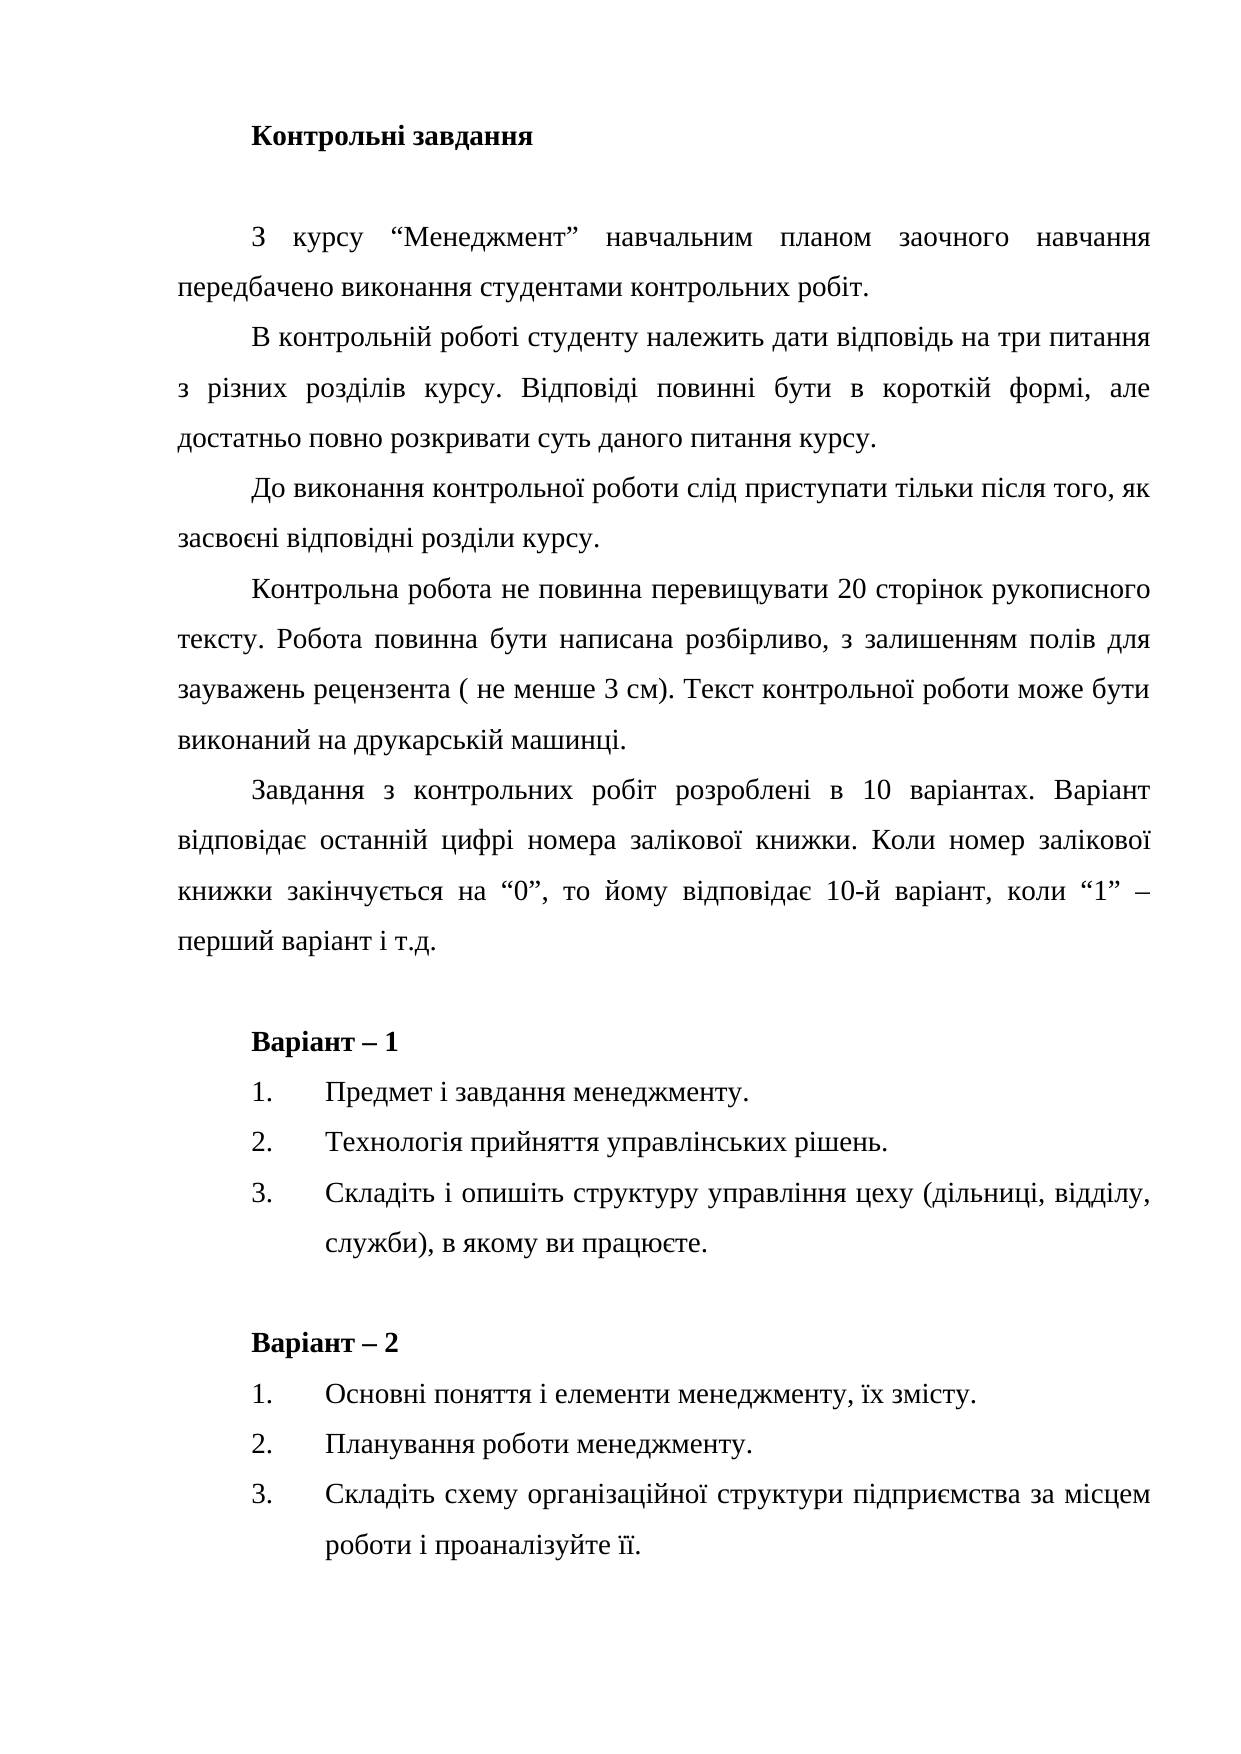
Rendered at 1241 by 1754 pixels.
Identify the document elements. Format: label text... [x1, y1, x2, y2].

text З курсу “Менеджмент” навчальним планом заочного навчання передбачено виконання студентами контрольних робіт. [177, 219, 1152, 303]
subtitle Варіант – 1 [177, 1024, 1152, 1057]
text Контрольна робота не повинна перевищувати 20 сторінок рукописного тексту. Робота повинна бути написана розбірливо, з залишенням полів для зауважень рецензента ( не менше 3 см). Текст контрольної роботи може бути виконаний на друкарській машинці. [177, 571, 1152, 755]
list Предмет і завдання менеджменту. [177, 1074, 1152, 1108]
text Завдання з контрольних робіт розроблені в 10 варіантах. Варіант відповідає останній цифрі номера залікової книжки. Коли номер залікової книжки закінчується на “0”, то йому відповідає 10-й варіант, коли “1” – перший варіант і т.д. [177, 772, 1152, 957]
subtitle Варіант – 2 [251, 1326, 1152, 1359]
text В контрольній роботі студенту належить дати відповідь на три питання з різних розділів курсу. Відповіді повинні бути в короткій формі, але достатньо повно розкривати суть даного питання курсу. [177, 319, 1152, 453]
list Складіть схему організаційної структури підприємства за місцем роботи і проаналізуйте її. [251, 1477, 1152, 1560]
list Основні поняття і елементи менеджменту, їх змісту. [251, 1376, 1152, 1409]
list Технологія прийняття управлінських рішень. [177, 1124, 1152, 1158]
subtitle Контрольні завдання [177, 118, 1152, 152]
list Складіть і опишіть структуру управління цеху (дільниці, відділу, служби), в якому ви працюєте. [251, 1175, 1152, 1258]
text До виконання контрольної роботи слід приступати тільки після того, як засвоєні відповідні розділи курсу. [177, 470, 1152, 554]
list Планування роботи менеджменту. [251, 1426, 1152, 1460]
